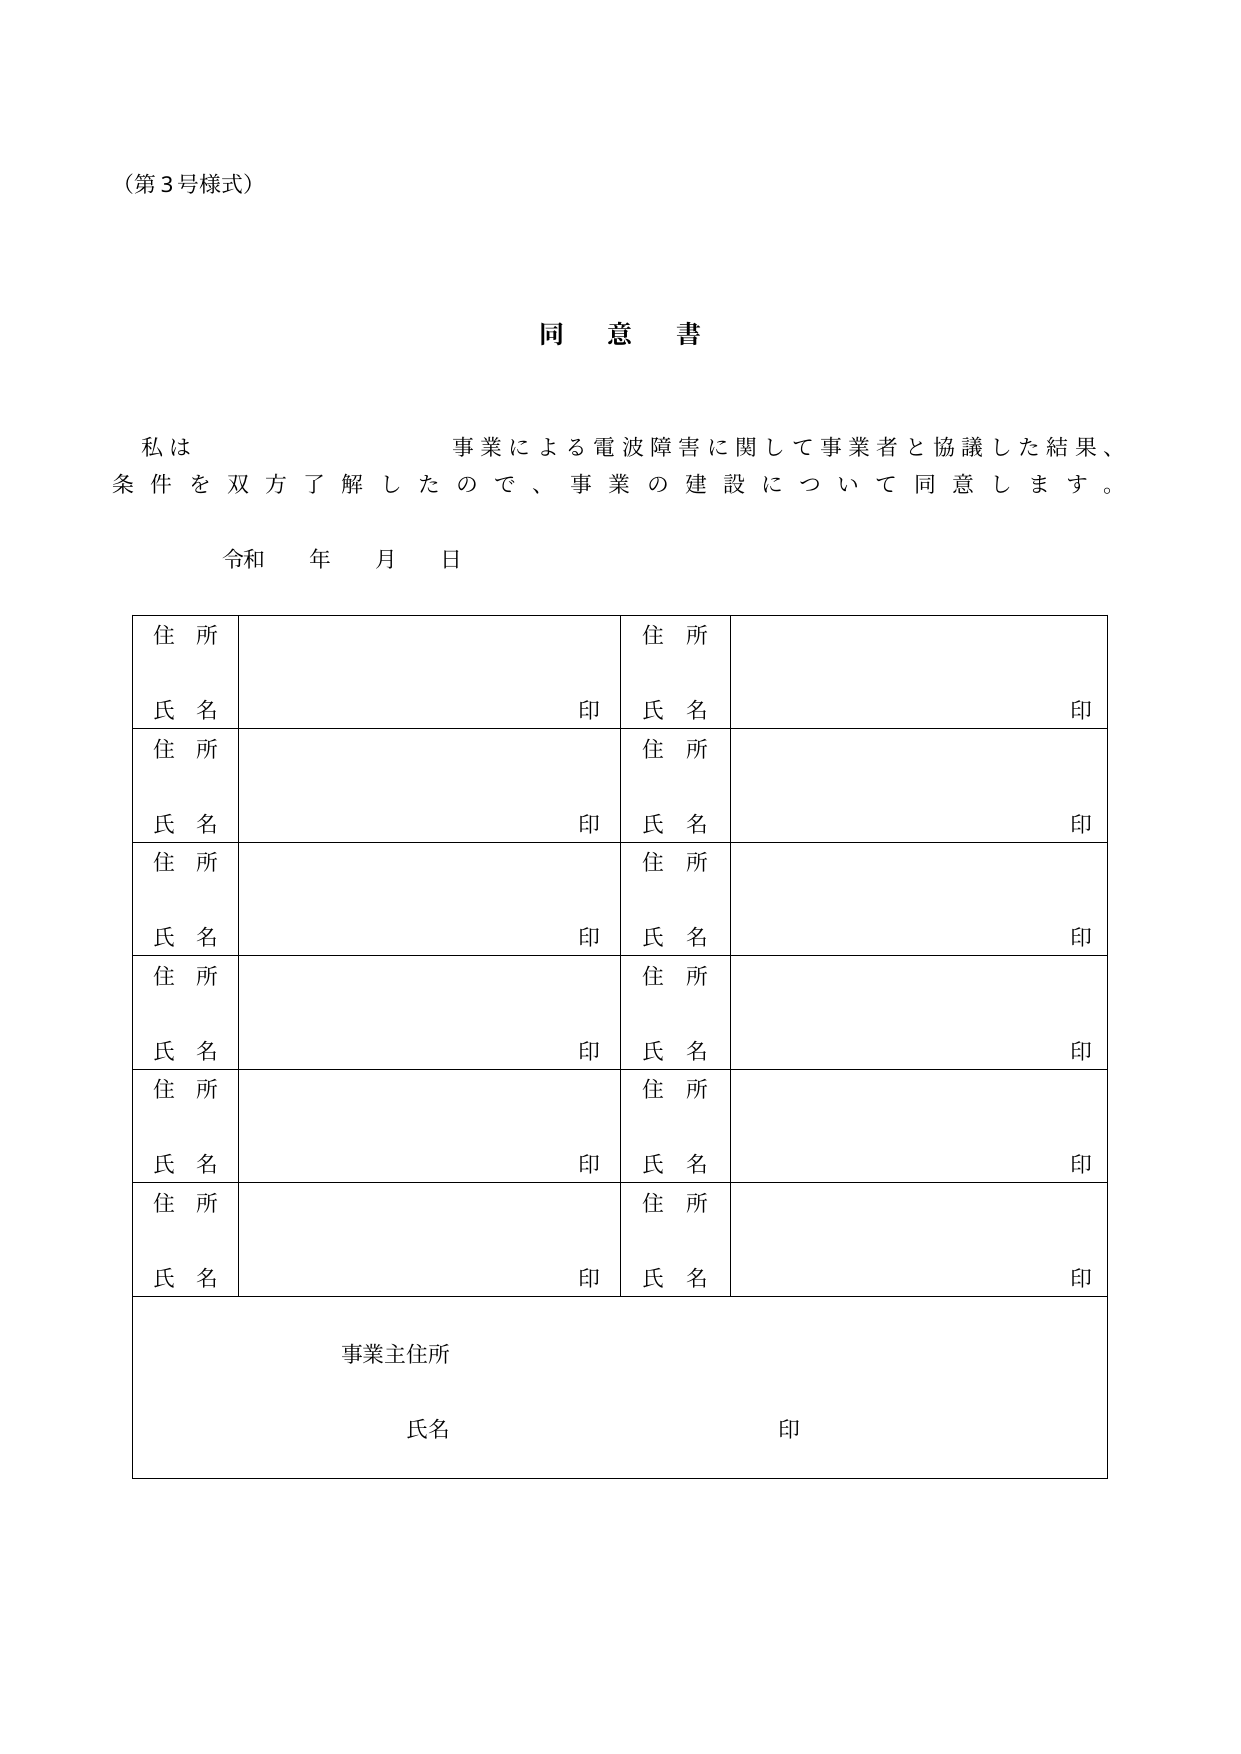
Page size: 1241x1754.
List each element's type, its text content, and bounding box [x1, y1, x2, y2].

text 私は 事業による電波障害に関して事業者と協議した結果、 [112, 427, 1128, 464]
table_cell 住 所 氏 名 [133, 729, 238, 842]
table_cell 印 [731, 729, 1107, 842]
table_cell 印 [239, 956, 620, 1069]
table_cell 住 所 氏 名 [621, 843, 730, 955]
table_cell 住 所 氏 名 [133, 843, 238, 955]
table_cell 事業主住所 氏名 印 [133, 1297, 1107, 1478]
table_header 印 [239, 616, 620, 728]
text 令和 年 月 日 [112, 539, 1128, 577]
table_cell 印 [731, 956, 1107, 1069]
table_cell 印 [731, 843, 1107, 955]
table_cell 住 所 氏 名 [621, 956, 730, 1069]
table_cell 印 [239, 1183, 620, 1296]
table_cell 住 所 氏 名 [133, 1070, 238, 1182]
table_cell 住 所 氏 名 [621, 729, 730, 842]
text 条件を双方了解したので、事業の建設について同意します。 [112, 464, 1128, 502]
table_header 住 所 氏 名 [133, 616, 238, 728]
table_cell 住 所 氏 名 [133, 1183, 238, 1296]
table_header 印 [731, 616, 1107, 728]
table_cell 印 [239, 729, 620, 842]
text 同意書 [112, 314, 1128, 352]
table_cell 印 [731, 1183, 1107, 1296]
text （第3号様式） [112, 164, 1128, 202]
table_cell 住 所 氏 名 [621, 1183, 730, 1296]
table_cell 印 [731, 1070, 1107, 1182]
table_cell 印 [239, 843, 620, 955]
table_cell 住 所 氏 名 [133, 956, 238, 1069]
table_cell 住 所 氏 名 [621, 1070, 730, 1182]
table_cell 印 [239, 1070, 620, 1182]
table_header 住 所 氏 名 [621, 616, 730, 728]
